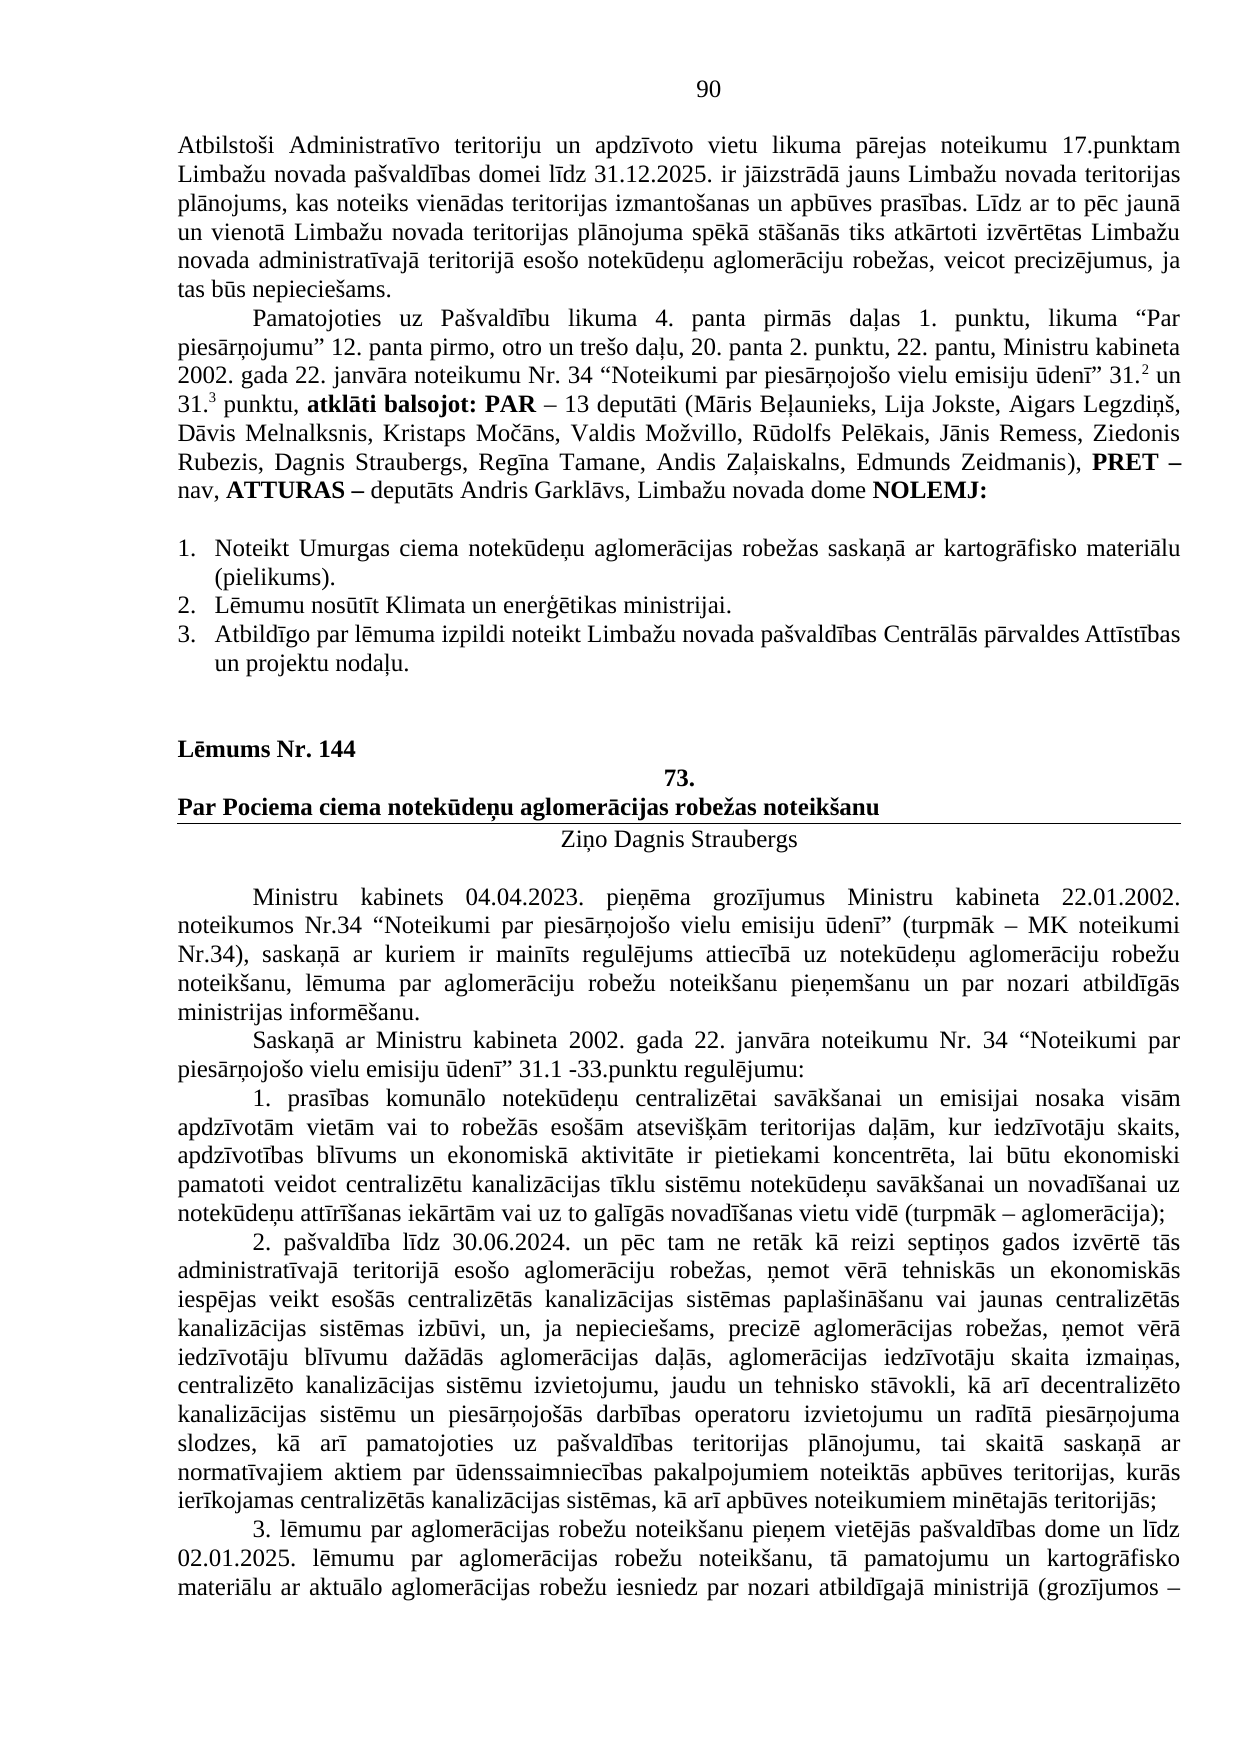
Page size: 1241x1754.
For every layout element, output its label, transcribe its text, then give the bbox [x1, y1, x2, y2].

list Lēmumu nosūtīt Klimata un enerģētikas ministrijai. [177, 591, 1181, 619]
list Atbildīgo par lēmuma izpildi noteikt Limbažu novada pašvaldības Centrālās pārvaldes Attīstības un projektu nodaļu. [177, 619, 1181, 677]
list Noteikt Umurgas ciema notekūdeņu aglomerācijas robežas saskaņā ar kartogrāfisko materiālu (pielikums). [177, 533, 1181, 591]
text Ministru kabinets 04.04.2023. pieņēma grozījumus Ministru kabineta 22.01.2002. noteikumos Nr.34 “Noteikumi par piesārņojošo vielu emisiju ūdenī” (turpmāk – MK noteikumi Nr.34), saskaņā ar kuriem ir mainīts regulējums attiecībā uz notekūdeņu aglomerāciju robežu noteikšanu, lēmuma par aglomerāciju robežu noteikšanu pieņemšanu un par nozari atbildīgās ministrijas informēšanu. [177, 882, 1181, 1026]
text 1. prasības komunālo notekūdeņu centralizētai savākšanai un emisijai nosaka visām apdzīvotām vietām vai to robežās esošām atsevišķām teritorijas daļām, kur iedzīvotāju skaits, apdzīvotības blīvums un ekonomiskā aktivitāte ir pietiekami koncentrēta, lai būtu ekonomiski pamatoti veidot centralizētu kanalizācijas tīklu sistēmu notekūdeņu savākšanai un novadīšanai uz notekūdeņu attīrīšanas iekārtām vai uz to galīgās novadīšanas vietu vidē (turpmāk – aglomerācija); [177, 1083, 1181, 1227]
text Saskaņā ar Ministru kabineta 2002. gada 22. janvāra noteikumu Nr. 34 “Noteikumi par piesārņojošo vielu emisiju ūdenī” 31.1 -33.punktu regulējumu: [177, 1026, 1181, 1083]
text Ziņo Dagnis Straubergs [177, 824, 1181, 853]
text Par Pociema ciema notekūdeņu aglomerācijas robežas noteikšanu [177, 792, 1181, 823]
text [177, 131, 1181, 303]
text Lēmums Nr. 144 [177, 734, 1181, 763]
text 73. [177, 763, 1181, 792]
text 2. pašvaldība līdz 30.06.2024. un pēc tam ne retāk kā reizi septiņos gados izvērtē tās administratīvajā teritorijā esošo aglomerāciju robežas, ņemot vērā tehniskās un ekonomiskās iespējas veikt esošās centralizētās kanalizācijas sistēmas paplašināšanu vai jaunas centralizētās kanalizācijas sistēmas izbūvi, un, ja nepieciešams, precizē aglomerācijas robežas, ņemot vērā iedzīvotāju blīvumu dažādās aglomerācijas daļās, aglomerācijas iedzīvotāju skaita izmaiņas, centralizēto kanalizācijas sistēmu izvietojumu, jaudu un tehnisko stāvokli, kā arī decentralizēto kanalizācijas sistēmu un piesārņojošās darbības operatoru izvietojumu un radītā piesārņojuma slodzes, kā arī pamatojoties uz pašvaldības teritorijas plānojumu, tai skaitā saskaņā ar normatīvajiem aktiem par ūdenssaimniecības pakalpojumiem noteiktās apbūves teritorijas, kurās ierīkojamas centralizētās kanalizācijas sistēmas, kā arī apbūves noteikumiem minētajās teritorijās; [177, 1227, 1181, 1514]
text Pamatojoties uz Pašvaldību likuma 4. panta pirmās daļas 1. punktu, likuma “Par piesārņojumu” 12. panta pirmo, otro un trešo daļu, 20. panta 2. punktu, 22. pantu, Ministru kabineta 2002. gada 22. janvāra noteikumu Nr. 34 “Noteikumi par piesārņojošo vielu emisiju ūdenī” 31.2 un 31.3 punktu, atklāti balsojot: PAR – 13 deputāti (Māris Beļaunieks, Lija Jokste, Aigars Legzdiņš, Dāvis Melnalksnis, Kristaps Močāns, Valdis Možvillo, Rūdolfs Pelēkais, Jānis Remess, Ziedonis Rubezis, Dagnis Straubergs, Regīna Tamane, Andis Zaļaiskalns, Edmunds Zeidmanis), PRET – nav, ATTURAS – deputāts Andris Garklāvs, Limbažu novada dome NOLEMJ: [177, 303, 1181, 504]
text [177, 1514, 1181, 1601]
